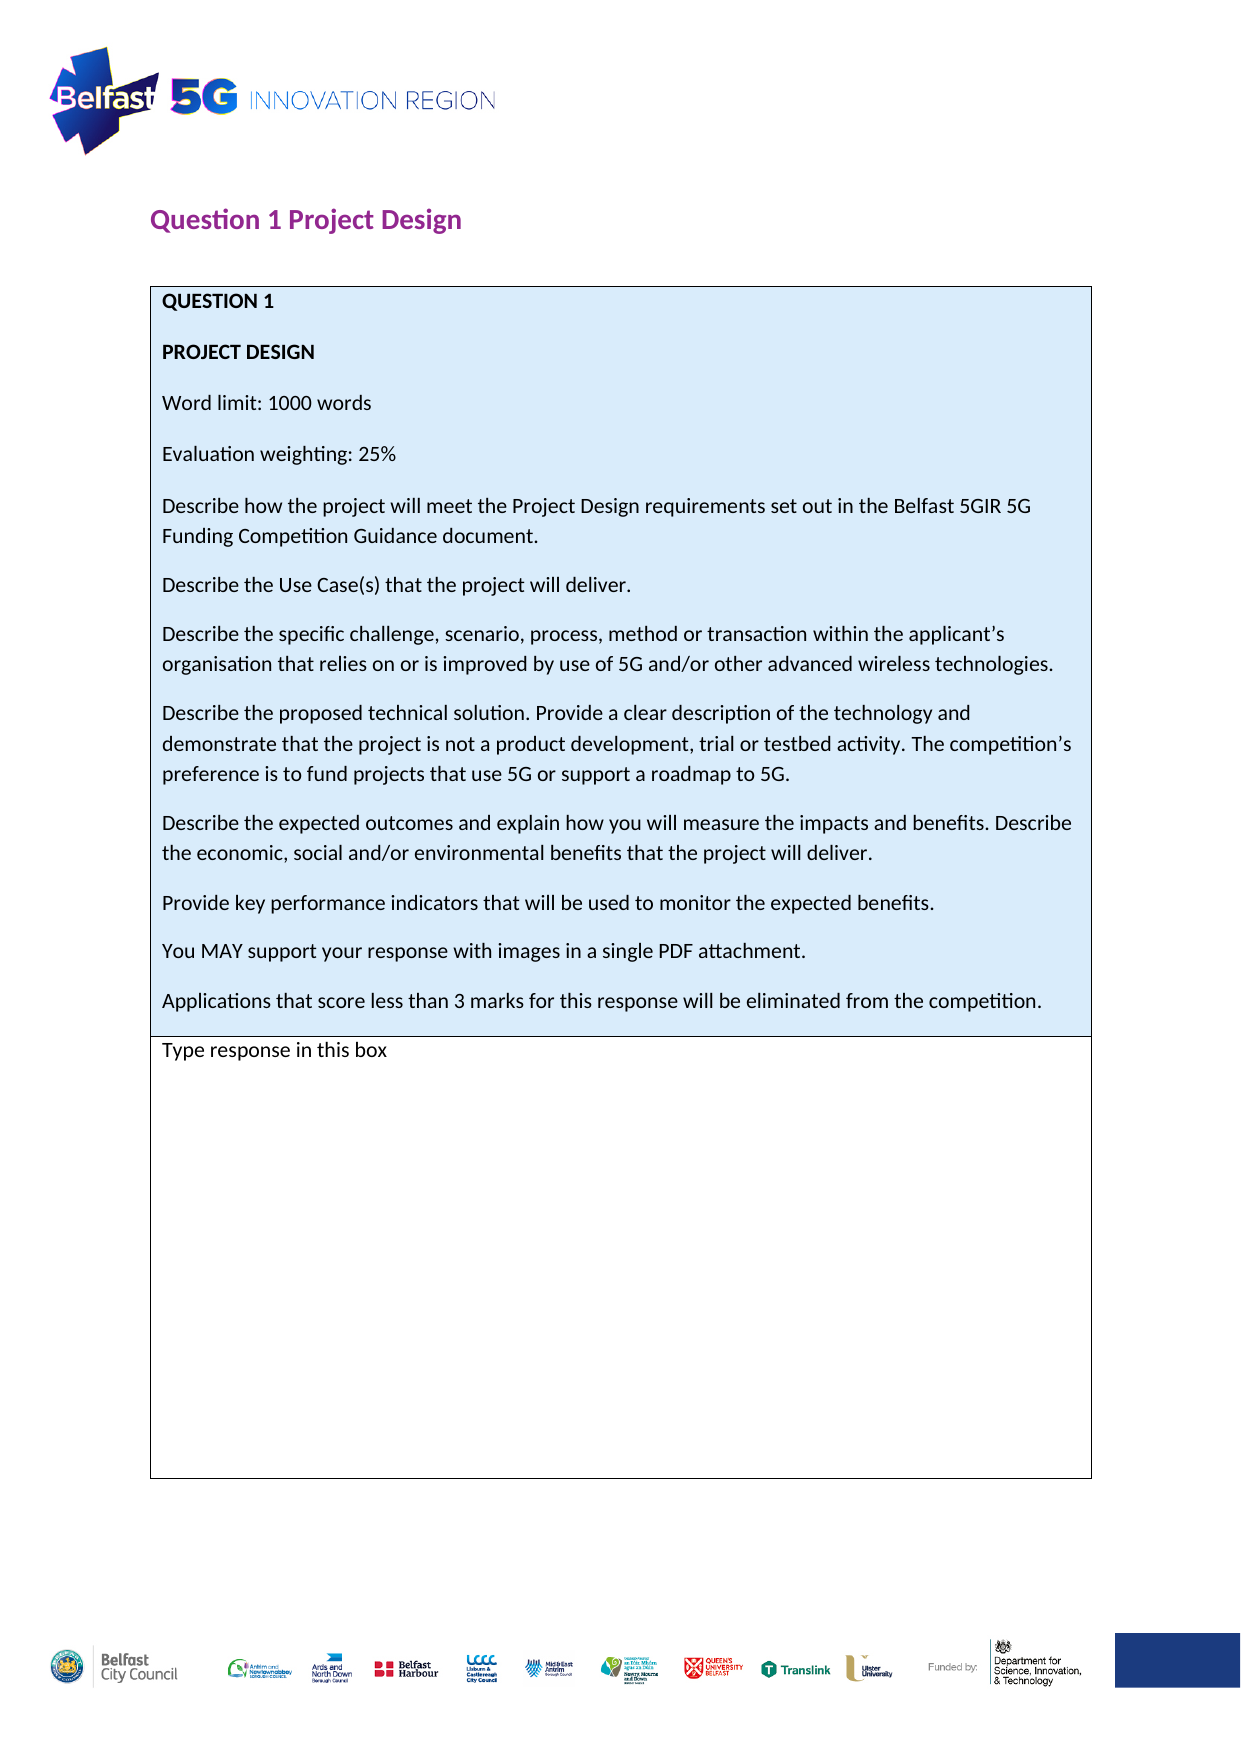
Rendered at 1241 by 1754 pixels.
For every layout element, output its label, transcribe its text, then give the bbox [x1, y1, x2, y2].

picture [6, 42, 513, 159]
picture [43, 1618, 1115, 1712]
table_header QUESTION 1 PROJECT DESIGN Word limit: 1000 words Evaluation weighting: 25% Describe how the project will meet the Project Design requirements set out in the Belfast 5GIR 5G Funding Competition Guidance document. Describe the Use Case(s) that the project will deliver. Describe the specific challenge, scenario, process, method or transaction within the applicant’s organisation that relies on or is improved by use of 5G and/or other advanced wireless technologies. Describe the proposed technical solution. Provide a clear description of the technology and demonstrate that the project is not a product development, trial or testbed activity. The competition’s preference is to fund projects that use 5G or support a roadmap to 5G. Describe the expected outcomes and explain how you will measure the impacts and benefits. Describe the economic, social and/or environmental benefits that the project will deliver. Provide key performance indicators that will be used to monitor the expected benefits. You MAY support your response with images in a single PDF attachment. Applications that score less than 3 marks for this response will be eliminated from the competition. [151, 287, 1091, 1036]
table_cell Type response in this box [151, 1037, 1091, 1478]
subtitle Question 1 Project Design [150, 201, 1090, 237]
